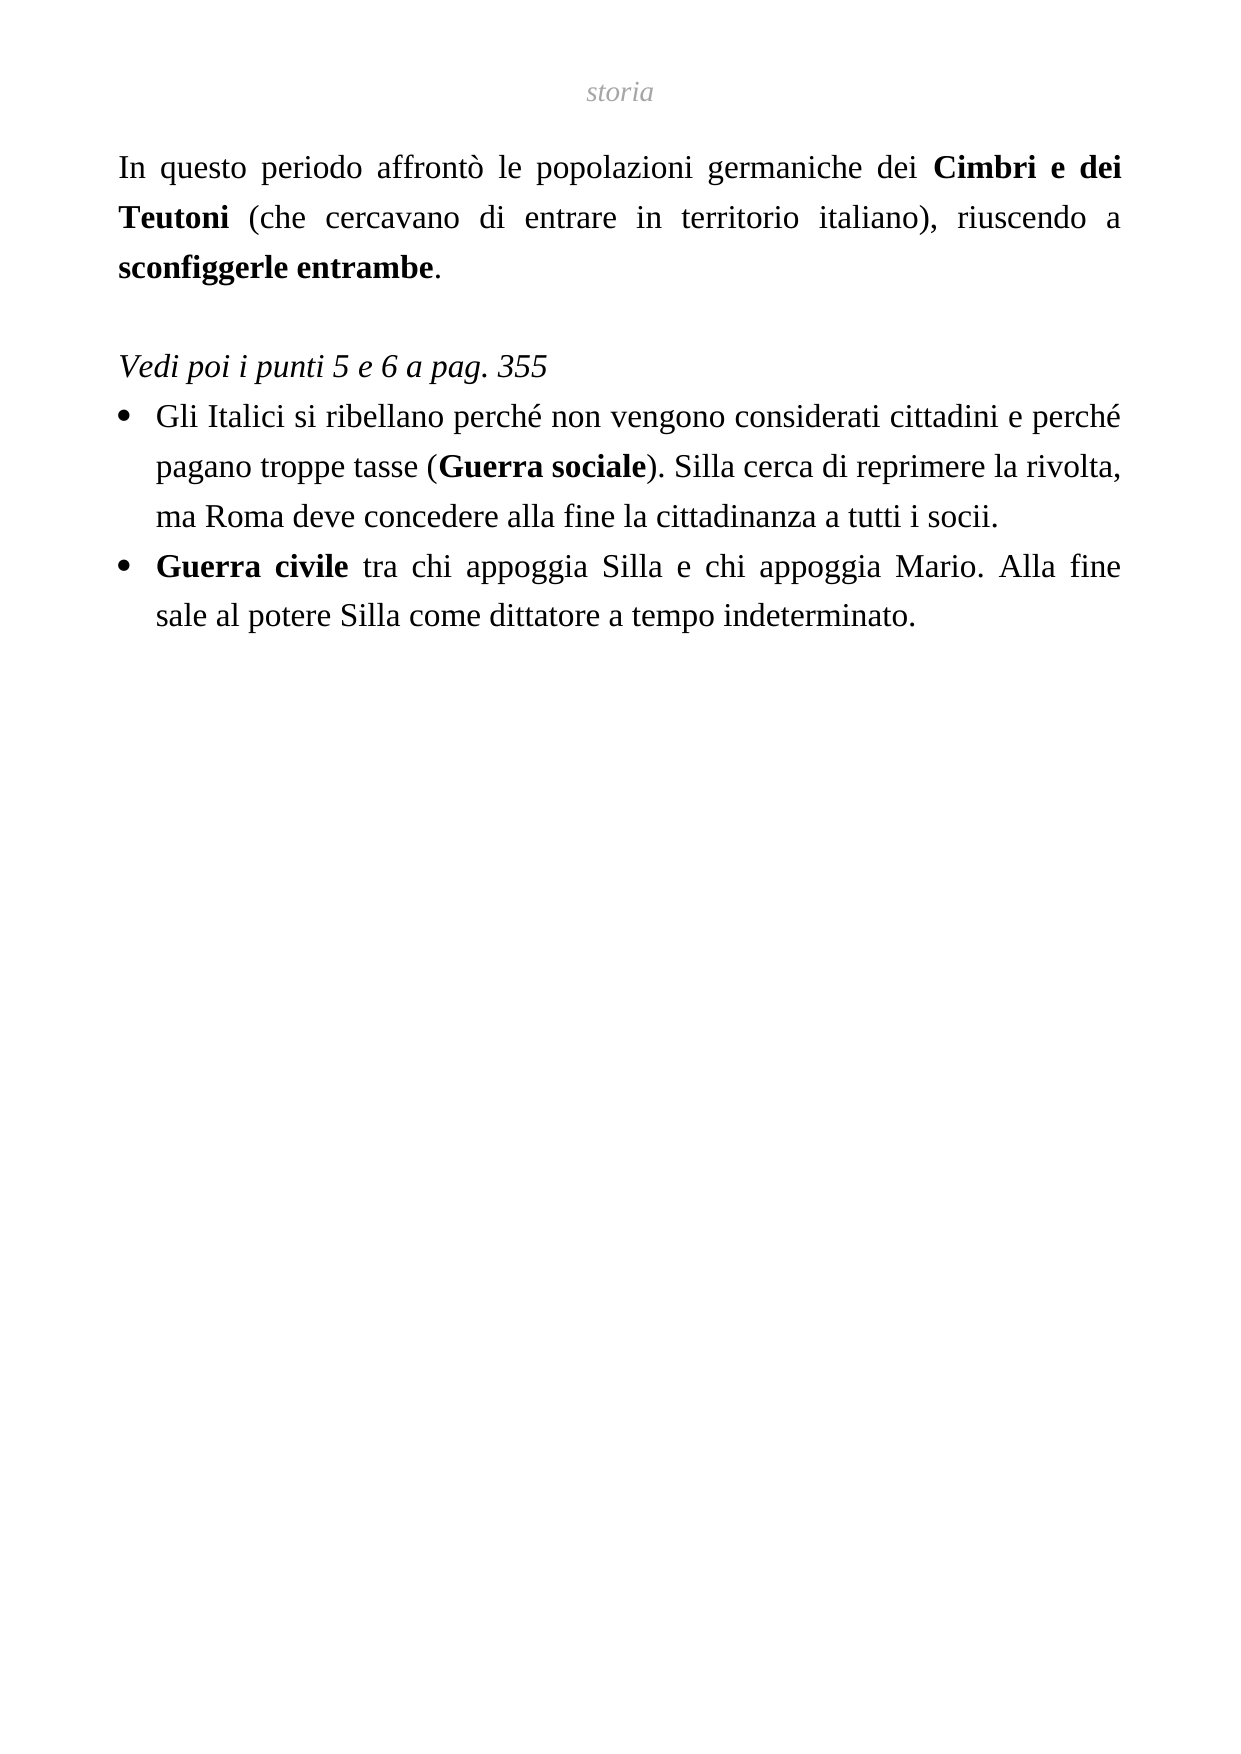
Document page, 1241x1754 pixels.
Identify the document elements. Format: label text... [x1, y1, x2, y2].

text Vedi poi i punti 5 e 6 a pag. 355 [118, 347, 1122, 385]
list Guerra civile tra chi appoggia Silla e chi appoggia Mario. Alla fine sale al potere Silla come dittatore a tempo indeterminato. [118, 546, 1122, 634]
list Gli Italici si ribellano perché non vengono considerati cittadini e perché pagano troppe tasse (Guerra sociale). Silla cerca di reprimere la rivolta, ma Roma deve concedere alla fine la cittadinanza a tutti i socii. [118, 397, 1122, 534]
text In questo periodo affrontò le popolazioni germaniche dei Cimbri e dei Teutoni (che cercavano di entrare in territorio italiano), riuscendo a sconfiggerle entrambe. [118, 148, 1122, 286]
